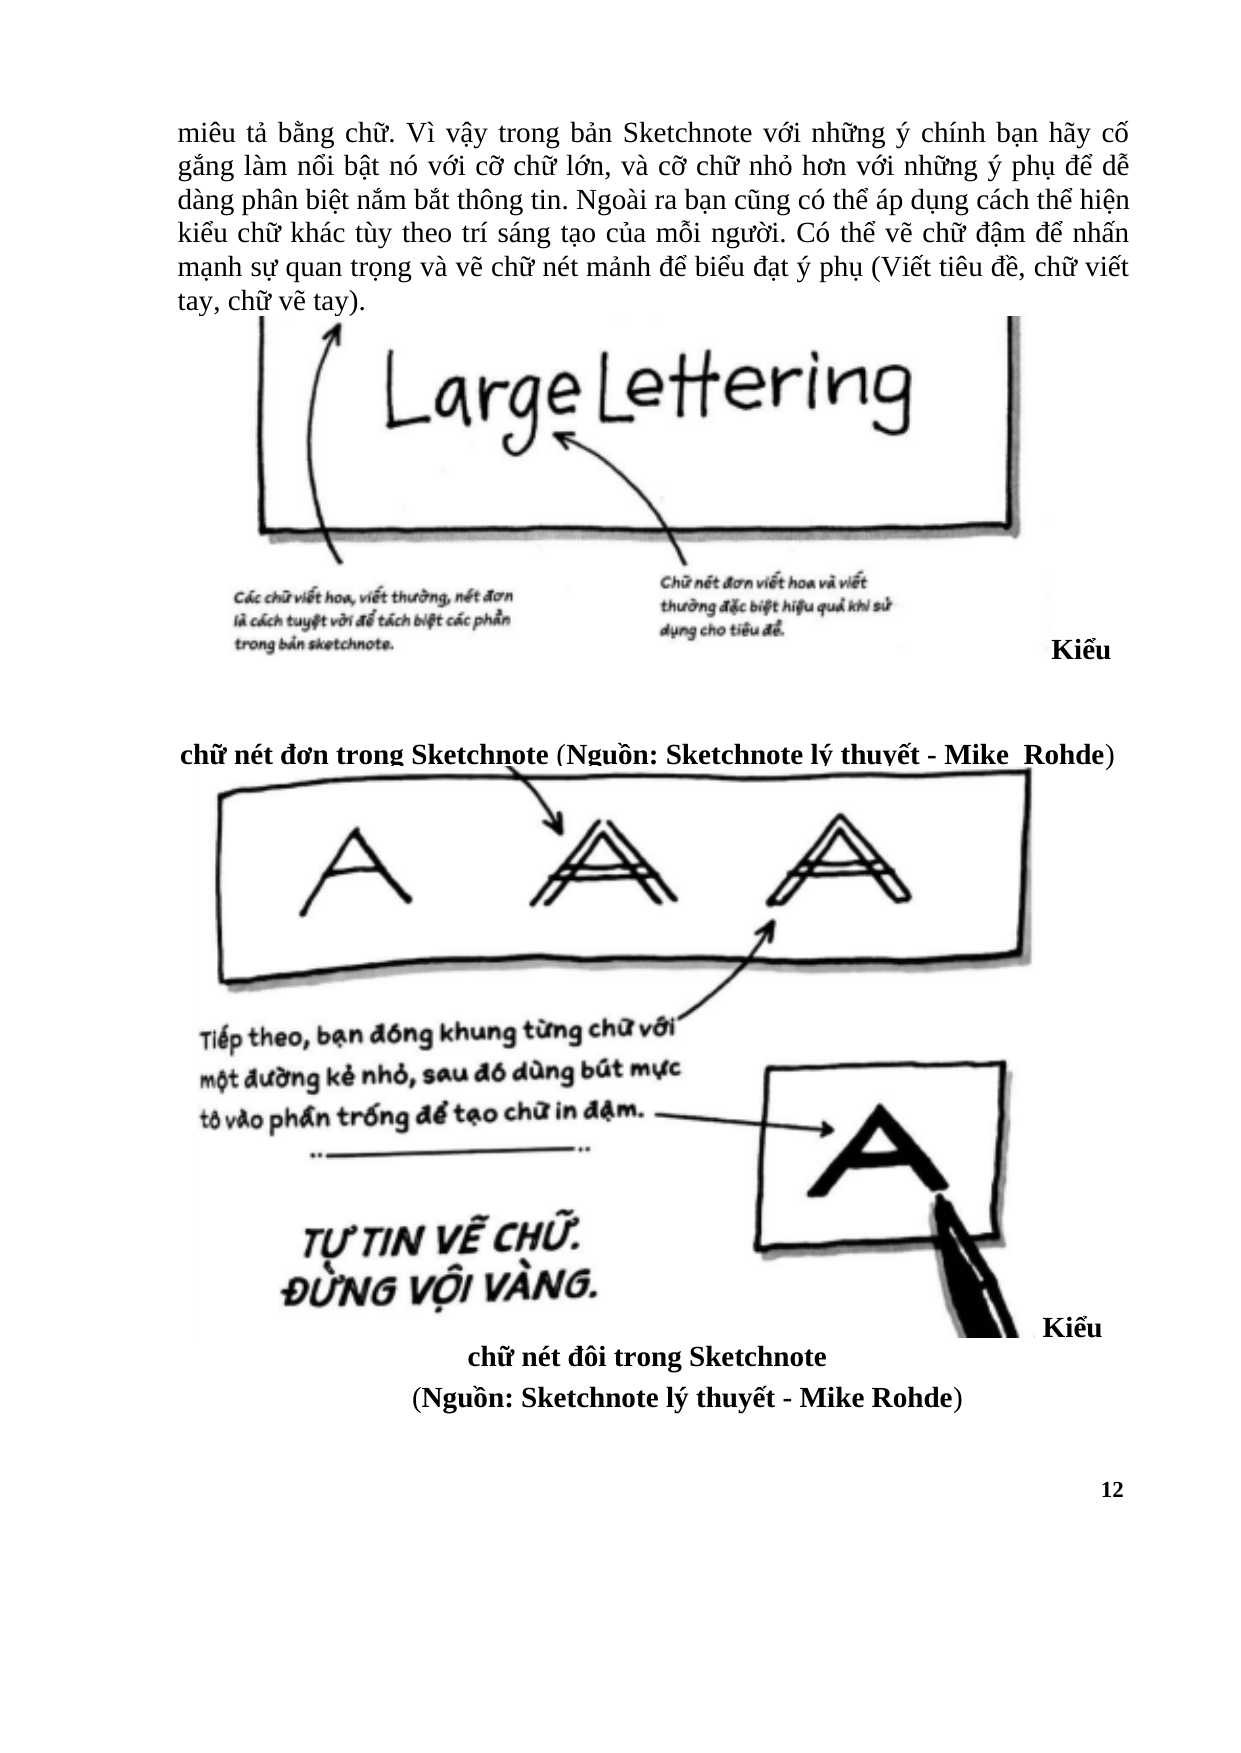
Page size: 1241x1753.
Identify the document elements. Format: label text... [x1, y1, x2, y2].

picture [191, 766, 1035, 1338]
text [177, 115, 1131, 316]
picture [183, 316, 1052, 660]
text 12 [118, 1476, 1123, 1502]
text (Nguồn: Sketchnote lý thuyết - Mike Rohde) [118, 1381, 962, 1414]
